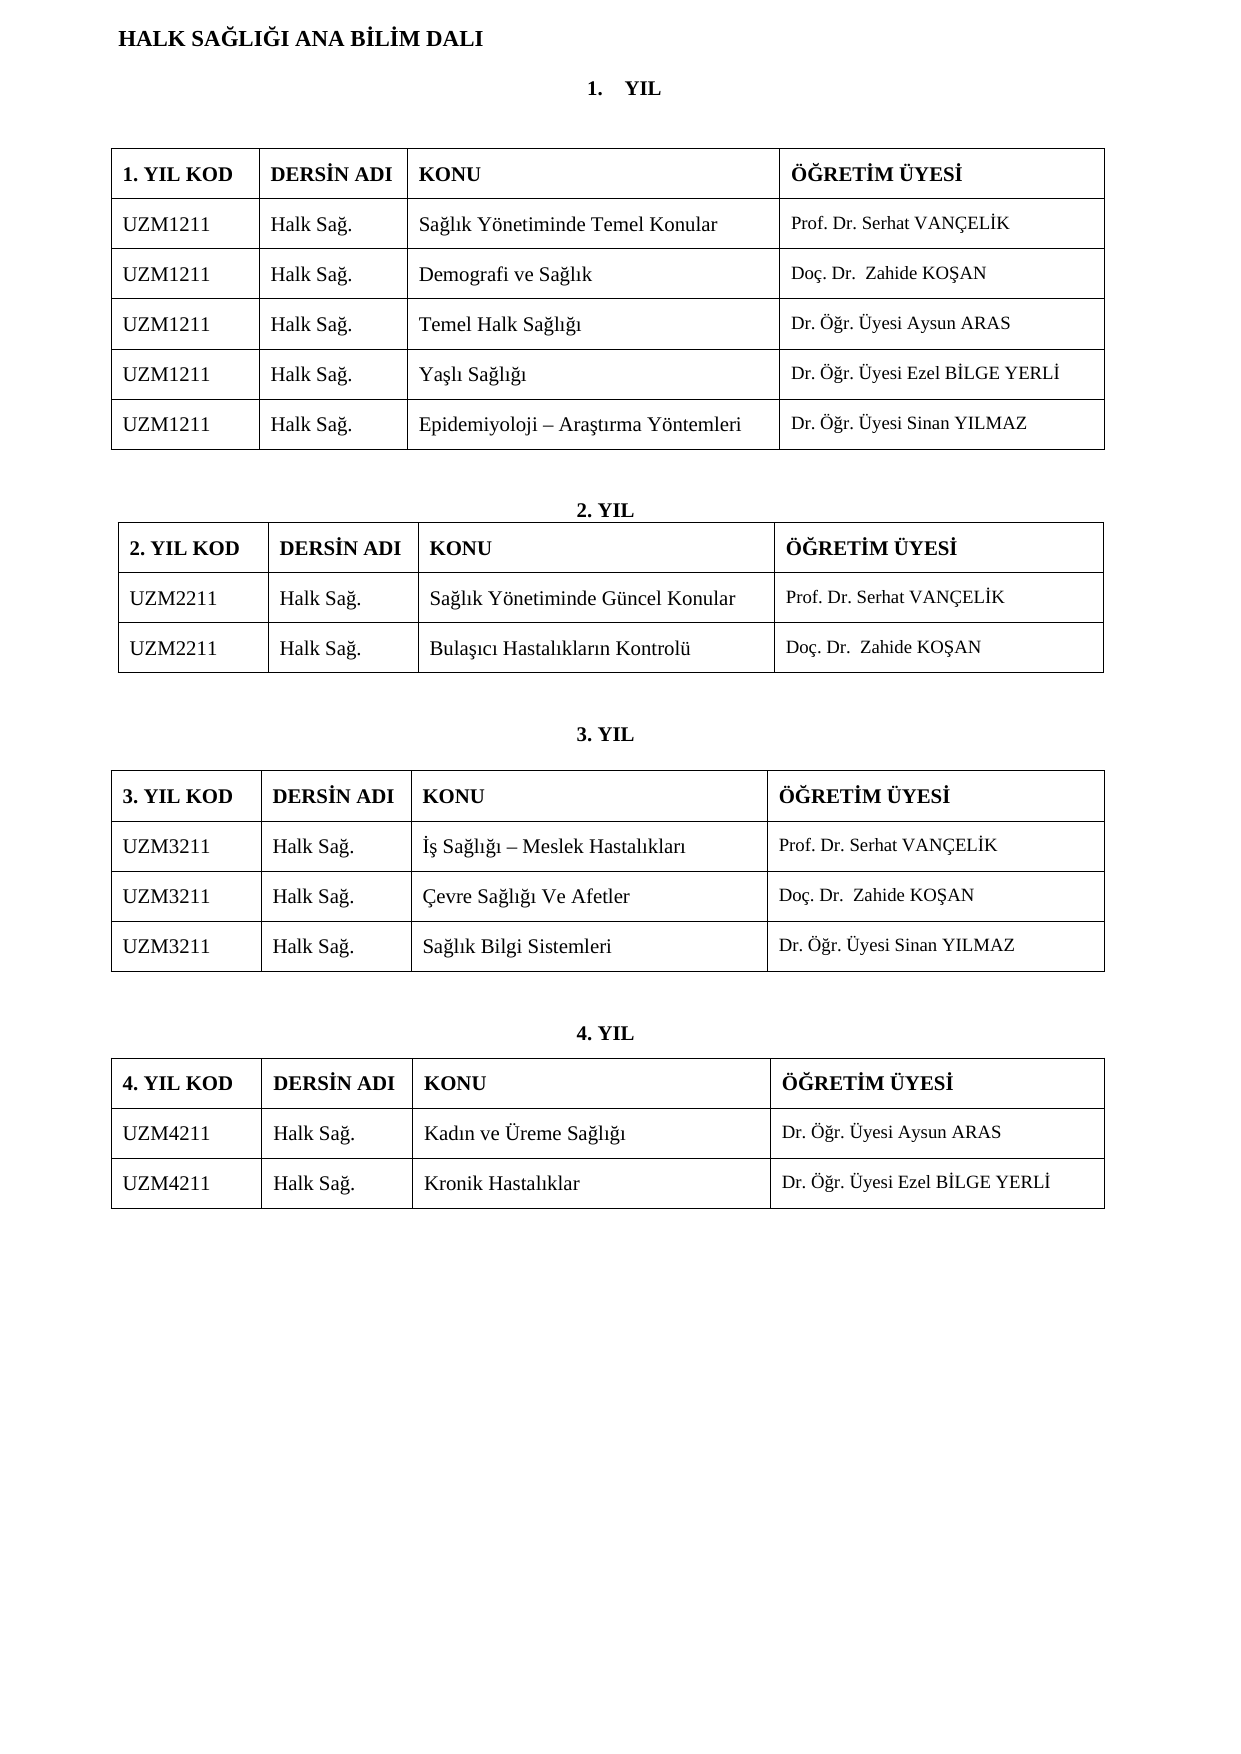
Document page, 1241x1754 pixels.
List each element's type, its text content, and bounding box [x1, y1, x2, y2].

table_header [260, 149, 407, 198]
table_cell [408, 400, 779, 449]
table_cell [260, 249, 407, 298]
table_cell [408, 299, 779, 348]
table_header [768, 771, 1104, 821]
list YIL [156, 76, 1092, 100]
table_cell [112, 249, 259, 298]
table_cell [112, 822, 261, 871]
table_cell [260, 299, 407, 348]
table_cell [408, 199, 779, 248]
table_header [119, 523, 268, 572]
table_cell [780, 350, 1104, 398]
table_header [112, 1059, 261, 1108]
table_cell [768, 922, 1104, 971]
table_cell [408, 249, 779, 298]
text 3. YIL [118, 722, 1092, 746]
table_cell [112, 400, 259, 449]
text 2. YIL [118, 498, 1092, 522]
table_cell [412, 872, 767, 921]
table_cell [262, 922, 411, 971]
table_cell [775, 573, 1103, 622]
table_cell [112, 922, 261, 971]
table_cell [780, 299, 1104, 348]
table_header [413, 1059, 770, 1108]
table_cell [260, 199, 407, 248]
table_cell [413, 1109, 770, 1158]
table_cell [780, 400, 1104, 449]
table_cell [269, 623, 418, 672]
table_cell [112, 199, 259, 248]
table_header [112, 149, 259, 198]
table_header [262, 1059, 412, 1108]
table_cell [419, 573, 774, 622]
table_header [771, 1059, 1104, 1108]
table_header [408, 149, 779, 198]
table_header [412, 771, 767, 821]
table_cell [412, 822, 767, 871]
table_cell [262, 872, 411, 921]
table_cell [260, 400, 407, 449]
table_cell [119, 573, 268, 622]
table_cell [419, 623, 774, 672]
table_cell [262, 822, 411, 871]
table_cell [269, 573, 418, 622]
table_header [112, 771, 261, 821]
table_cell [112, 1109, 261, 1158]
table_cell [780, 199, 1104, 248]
text HALK SAĞLIĞI ANA BİLİM DALI [118, 25, 1092, 52]
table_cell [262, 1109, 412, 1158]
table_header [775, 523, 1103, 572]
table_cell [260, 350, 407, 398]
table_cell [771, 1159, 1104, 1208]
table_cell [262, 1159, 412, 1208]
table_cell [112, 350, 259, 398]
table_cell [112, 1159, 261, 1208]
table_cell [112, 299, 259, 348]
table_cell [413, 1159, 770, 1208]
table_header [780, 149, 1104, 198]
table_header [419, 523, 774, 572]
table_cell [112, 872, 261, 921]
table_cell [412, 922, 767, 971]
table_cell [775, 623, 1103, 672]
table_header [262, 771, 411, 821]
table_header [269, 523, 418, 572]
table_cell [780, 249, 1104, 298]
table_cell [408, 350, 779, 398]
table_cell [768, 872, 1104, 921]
text 4. YIL [118, 1021, 1092, 1045]
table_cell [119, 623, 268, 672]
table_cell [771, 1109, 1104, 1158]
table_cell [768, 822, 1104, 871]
